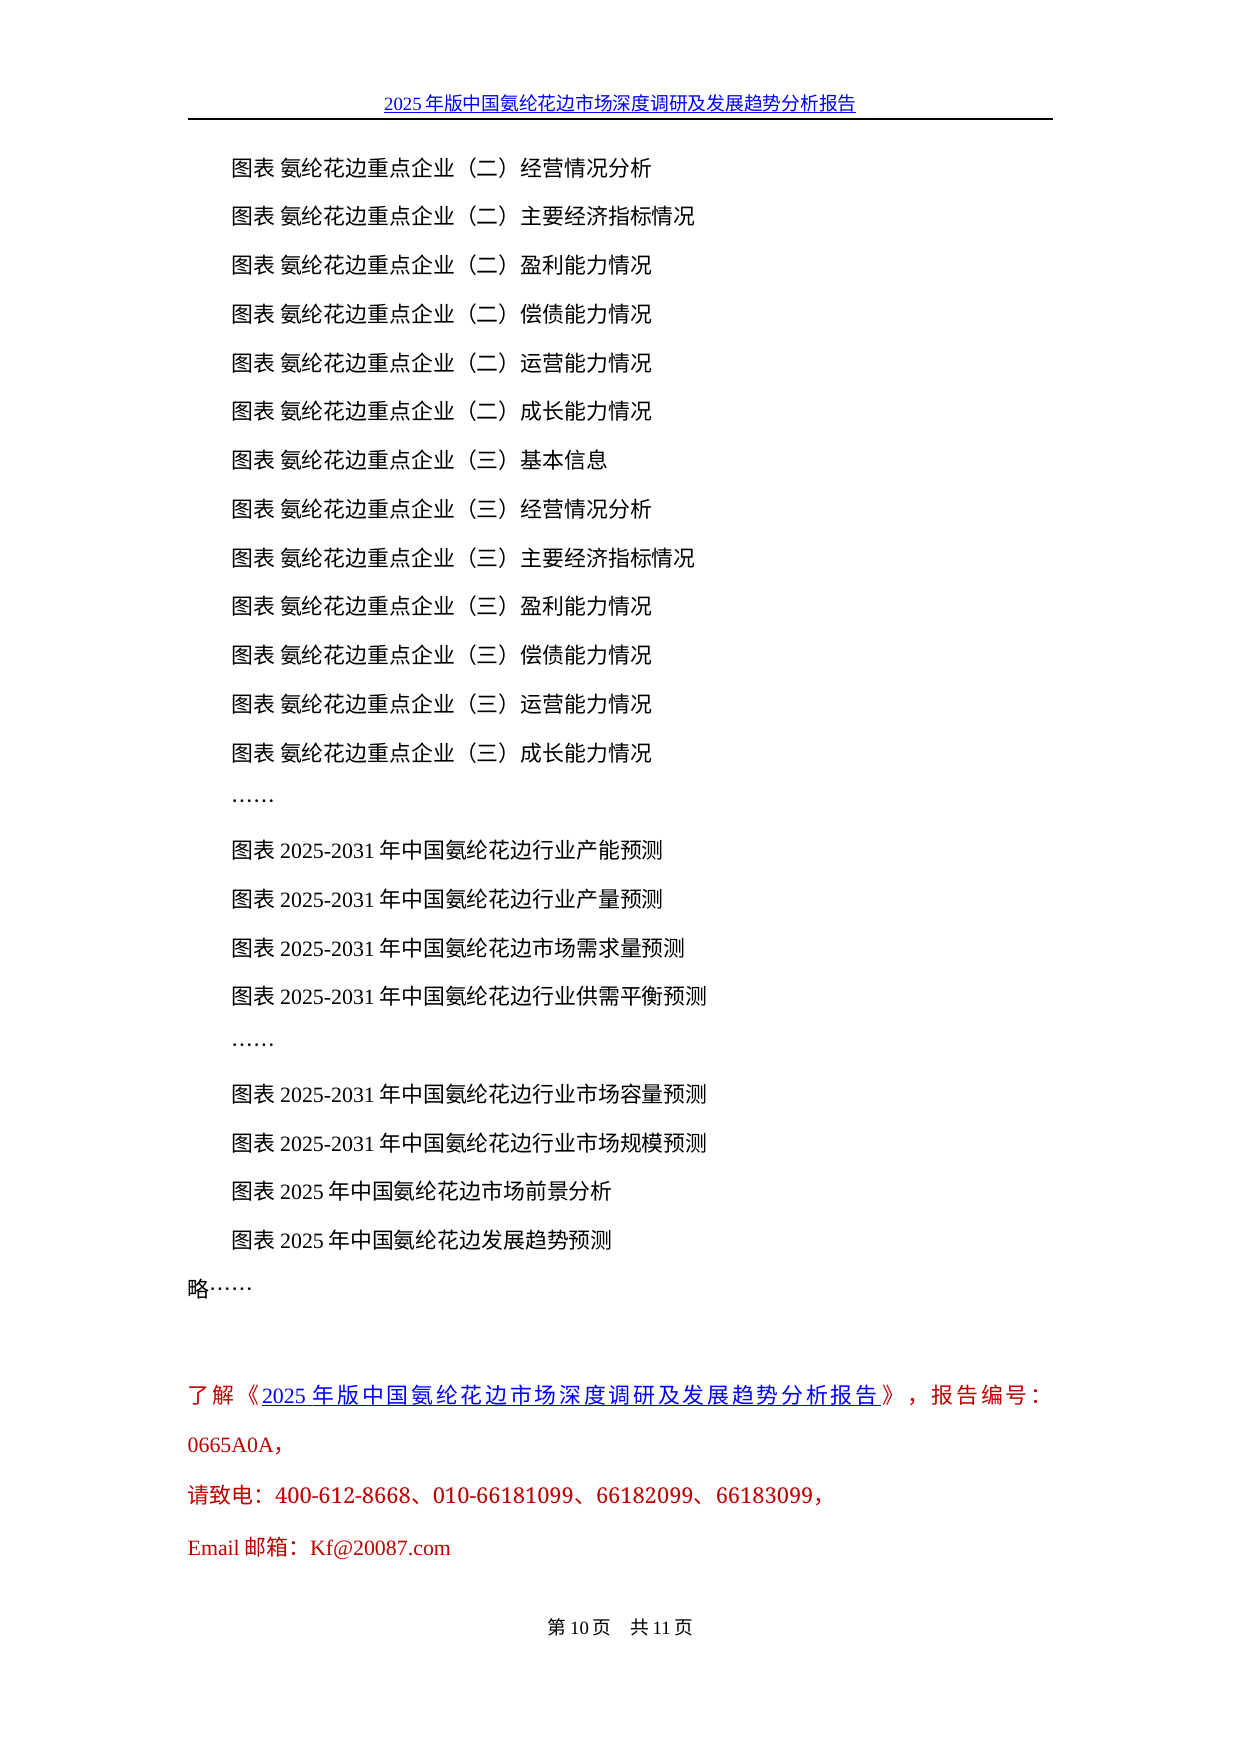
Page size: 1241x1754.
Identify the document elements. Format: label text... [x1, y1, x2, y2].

text 请致电：400-612-8668、010-66181099、66182099、66183099， [187, 1478, 1053, 1511]
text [187, 150, 1053, 1304]
text 了解《2025年版中国氨纶花边市场深度调研及发展趋势分析报告》，报告编号：0665A0A， [187, 1378, 1053, 1459]
text Email邮箱：Kf@20087.com [187, 1530, 1053, 1562]
